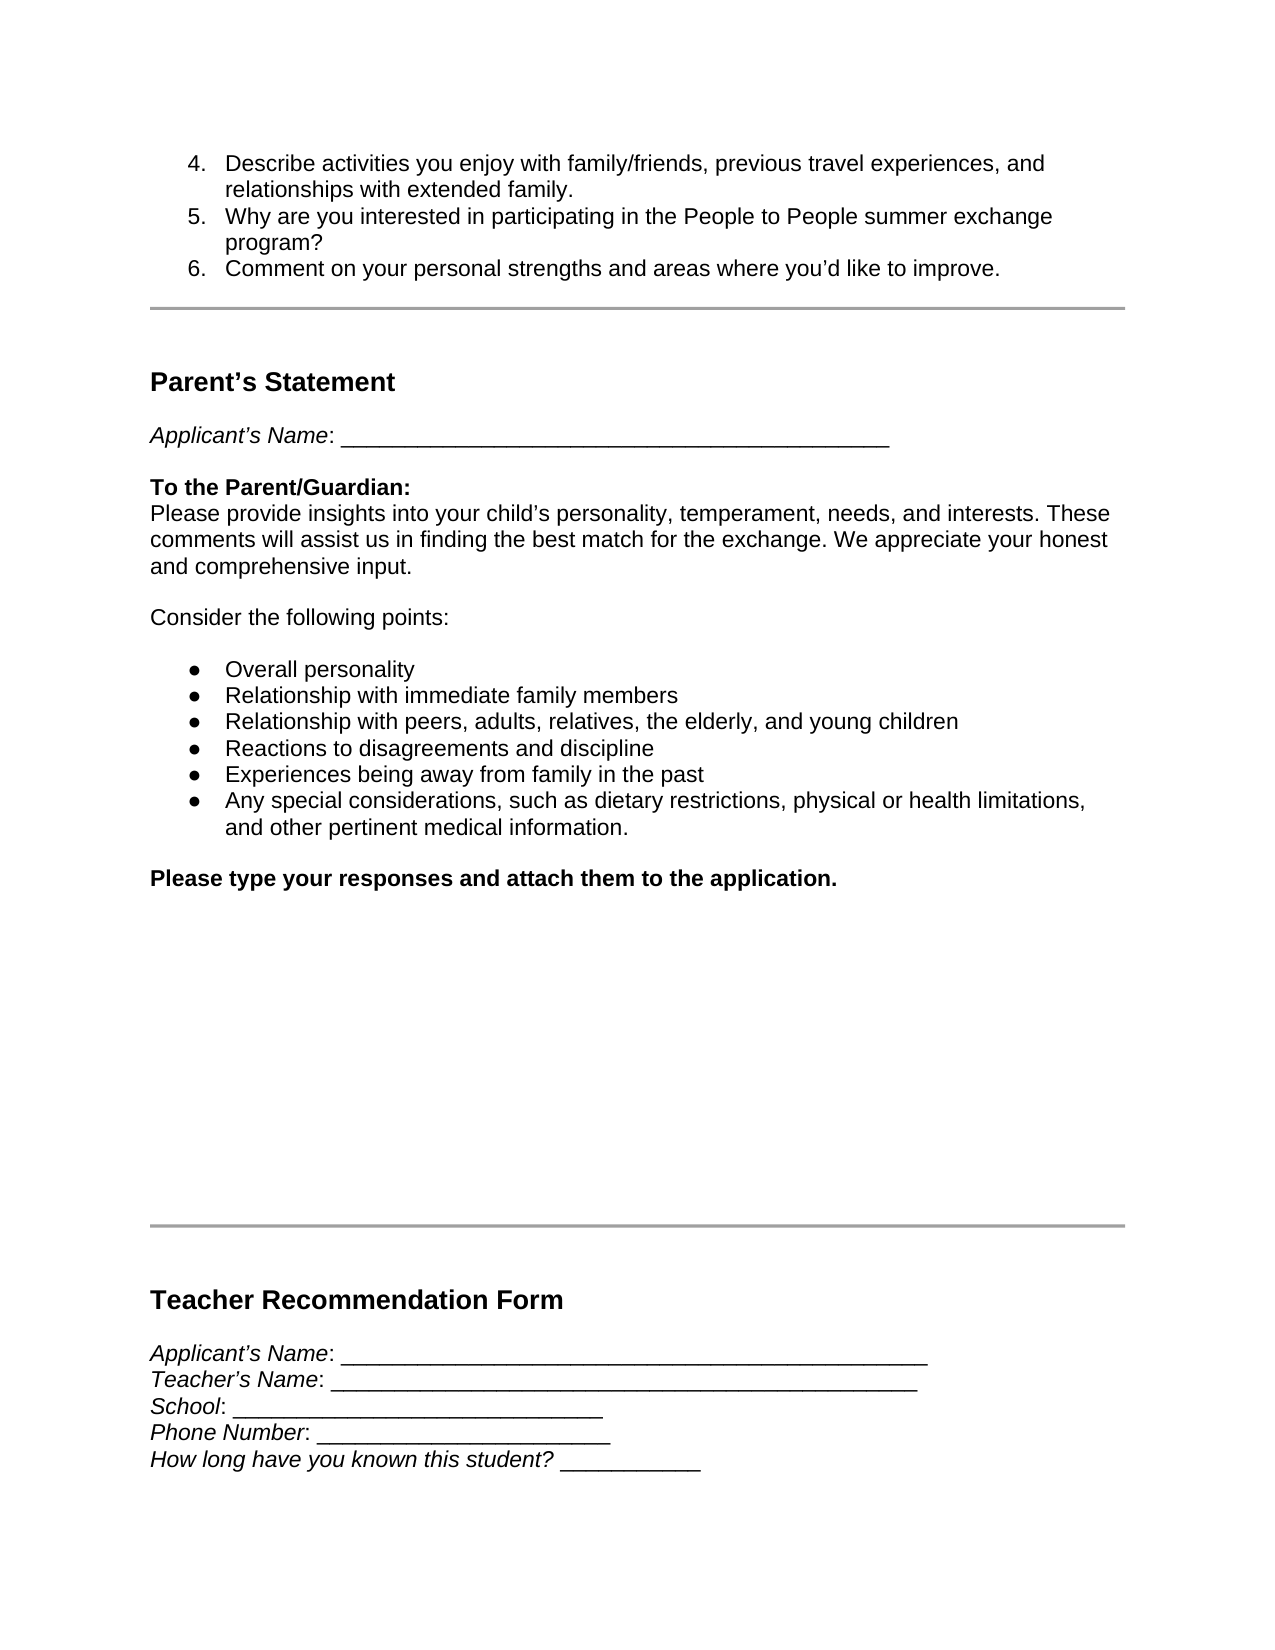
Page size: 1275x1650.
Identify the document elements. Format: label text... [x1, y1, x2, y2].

subtitle Teacher Recommendation Form [150, 1284, 1125, 1315]
text Consider the following points: [150, 604, 1125, 631]
list Experiences being away from family in the past [187, 761, 1125, 787]
list Relationship with immediate family members [187, 682, 1125, 708]
subtitle Parent’s Statement [150, 366, 1125, 397]
list Why are you interested in participating in the People to People summer exchange program? [187, 203, 1125, 255]
text To the Parent/Guardian: Please provide insights into your child’s personality, temperament, needs, and interests. These comments will assist us in finding the best match for the exchange. We appreciate your honest and comprehensive input. [150, 474, 1125, 579]
list Overall personality [187, 656, 1125, 682]
text Please type your responses and attach them to the application. [150, 865, 1125, 891]
list Any special considerations, such as dietary restrictions, physical or health limitations, and other pertinent medical information. [187, 787, 1125, 840]
list Relationship with peers, adults, relatives, the elderly, and young children [187, 708, 1125, 734]
list Comment on your personal strengths and areas where you’d like to improve. [187, 255, 1125, 282]
list Describe activities you enjoy with family/friends, previous travel experiences, and relationships with extended family. [187, 150, 1125, 203]
text Applicant’s Name: ___________________________________________ [150, 422, 1125, 449]
text Applicant’s Name: ______________________________________________ Teacher’s Name: ______________________________________________ School: _____________________________ Phone Number: _______________________ How long have you known this student? ___________ [150, 1340, 1125, 1472]
list Reactions to disagreements and discipline [187, 734, 1125, 761]
